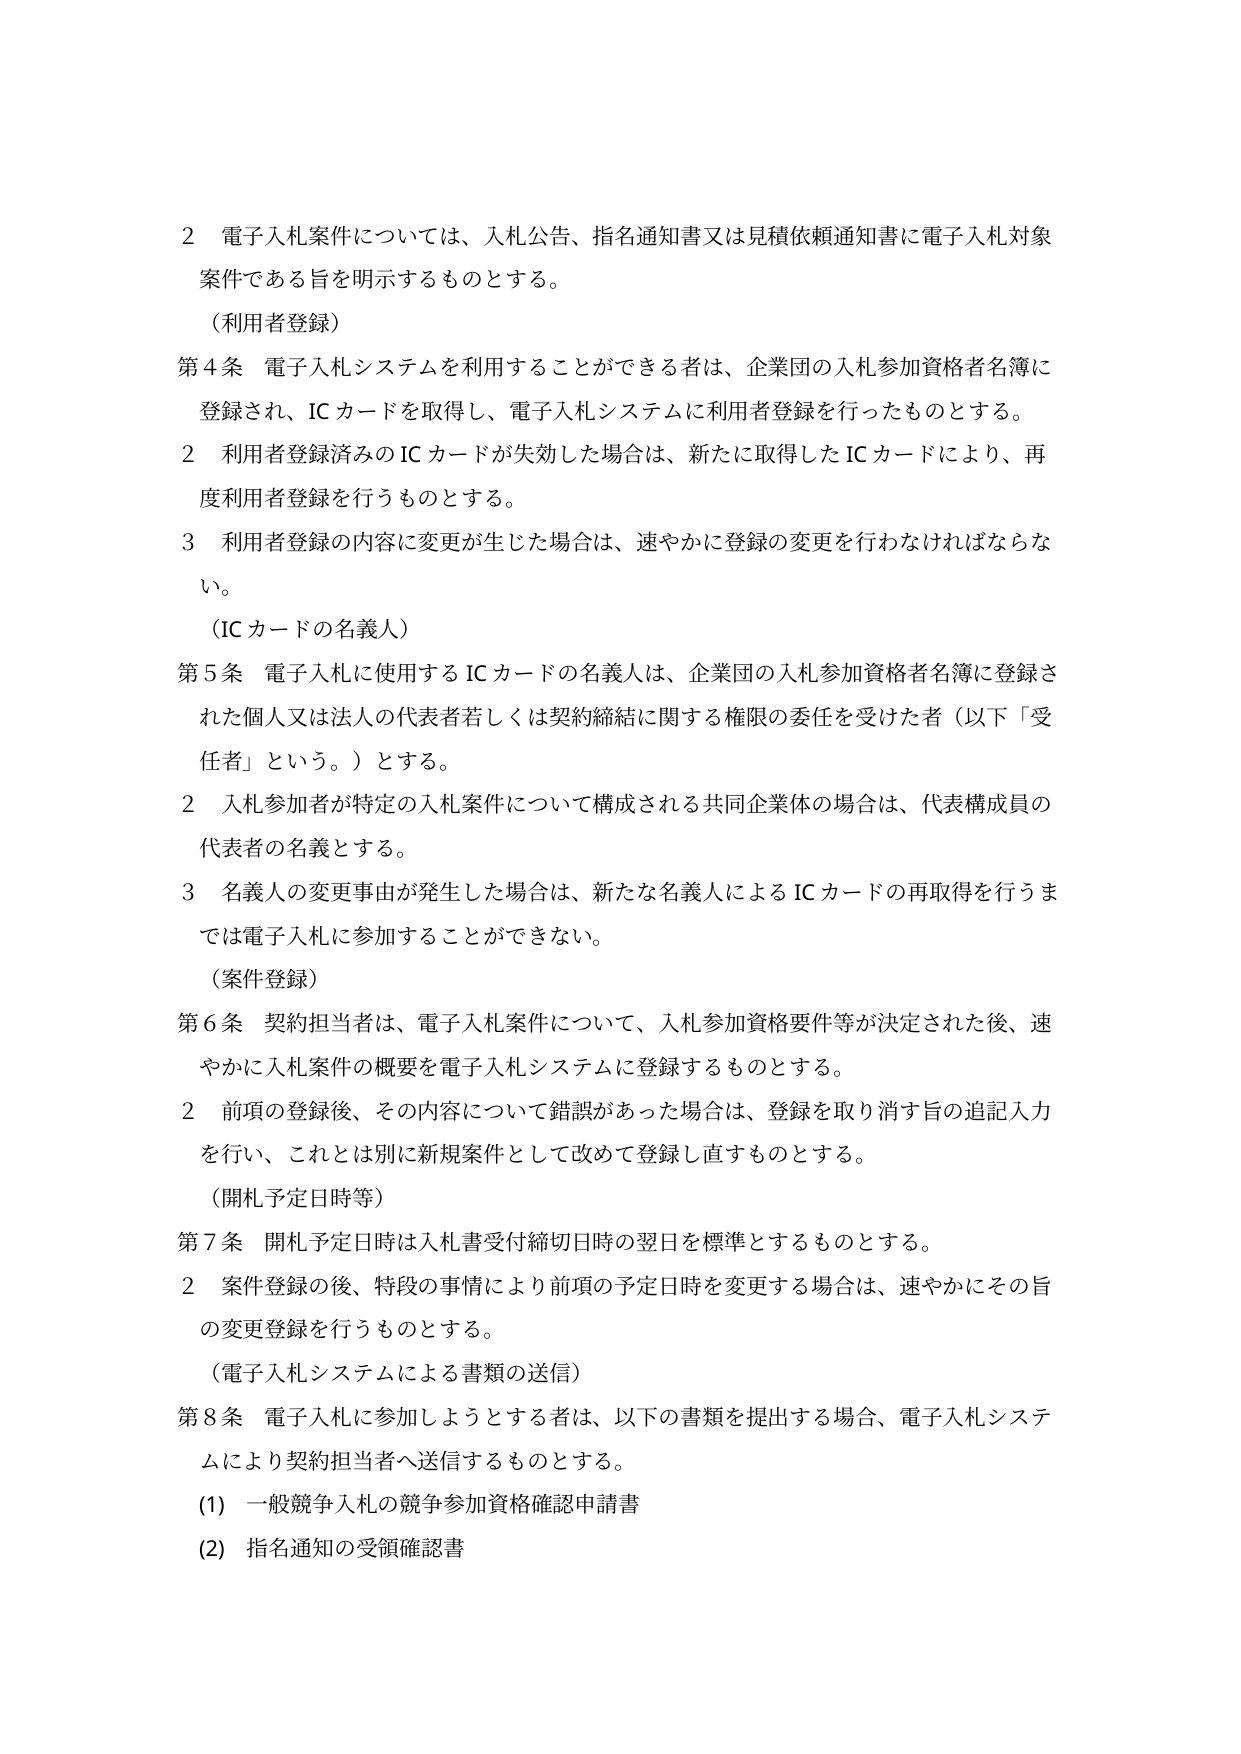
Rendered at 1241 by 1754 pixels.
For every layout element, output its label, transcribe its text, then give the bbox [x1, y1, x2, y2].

text （利用者登録） [199, 294, 1063, 338]
text 第４条 電子入札システムを利用することができる者は、企業団の入札参加資格者名簿に登録され、ICカードを取得し、電子入札システムに利用者登録を行ったものとする。 [177, 338, 1063, 425]
text ３ 名義人の変更事由が発生した場合は、新たな名義人によるICカードの再取得を行うまでは電子入札に参加することができない。 [177, 863, 1063, 950]
text （案件登録） [199, 950, 1063, 994]
text ２ 電子入札案件については、入札公告、指名通知書又は見積依頼通知書に電子入札対象案件である旨を明示するものとする。 [177, 207, 1063, 294]
text 第６条 契約担当者は、電子入札案件について、入札参加資格要件等が決定された後、速やかに入札案件の概要を電子入札システムに登録するものとする。 [177, 994, 1063, 1082]
text 第７条 開札予定日時は入札書受付締切日時の翌日を標準とするものとする。 [177, 1213, 1063, 1257]
text （電子入札システムによる書類の送信） [199, 1344, 1063, 1388]
text ３ 利用者登録の内容に変更が生じた場合は、速やかに登録の変更を行わなければならない。 [177, 513, 1063, 600]
text 第５条 電子入札に使用するICカードの名義人は、企業団の入札参加資格者名簿に登録された個人又は法人の代表者若しくは契約締結に関する権限の委任を受けた者（以下「受任者」という。）とする。 [177, 644, 1063, 775]
text ２ 案件登録の後、特段の事情により前項の予定日時を変更する場合は、速やかにその旨の変更登録を行うものとする。 [177, 1257, 1063, 1344]
text （ICカードの名義人） [199, 600, 1063, 644]
text (1) 一般競争入札の競争参加資格確認申請書 [199, 1475, 1063, 1519]
text 第８条 電子入札に参加しようとする者は、以下の書類を提出する場合、電子入札システムにより契約担当者へ送信するものとする。 [177, 1388, 1063, 1475]
text ２ 利用者登録済みのICカードが失効した場合は、新たに取得したICカードにより、再度利用者登録を行うものとする。 [177, 425, 1063, 513]
text ２ 入札参加者が特定の入札案件について構成される共同企業体の場合は、代表構成員の代表者の名義とする。 [177, 775, 1063, 863]
text (2) 指名通知の受領確認書 [199, 1519, 1063, 1563]
text ２ 前項の登録後、その内容について錯誤があった場合は、登録を取り消す旨の追記入力を行い、これとは別に新規案件として改めて登録し直すものとする。 [177, 1082, 1063, 1169]
text （開札予定日時等） [199, 1169, 1063, 1213]
